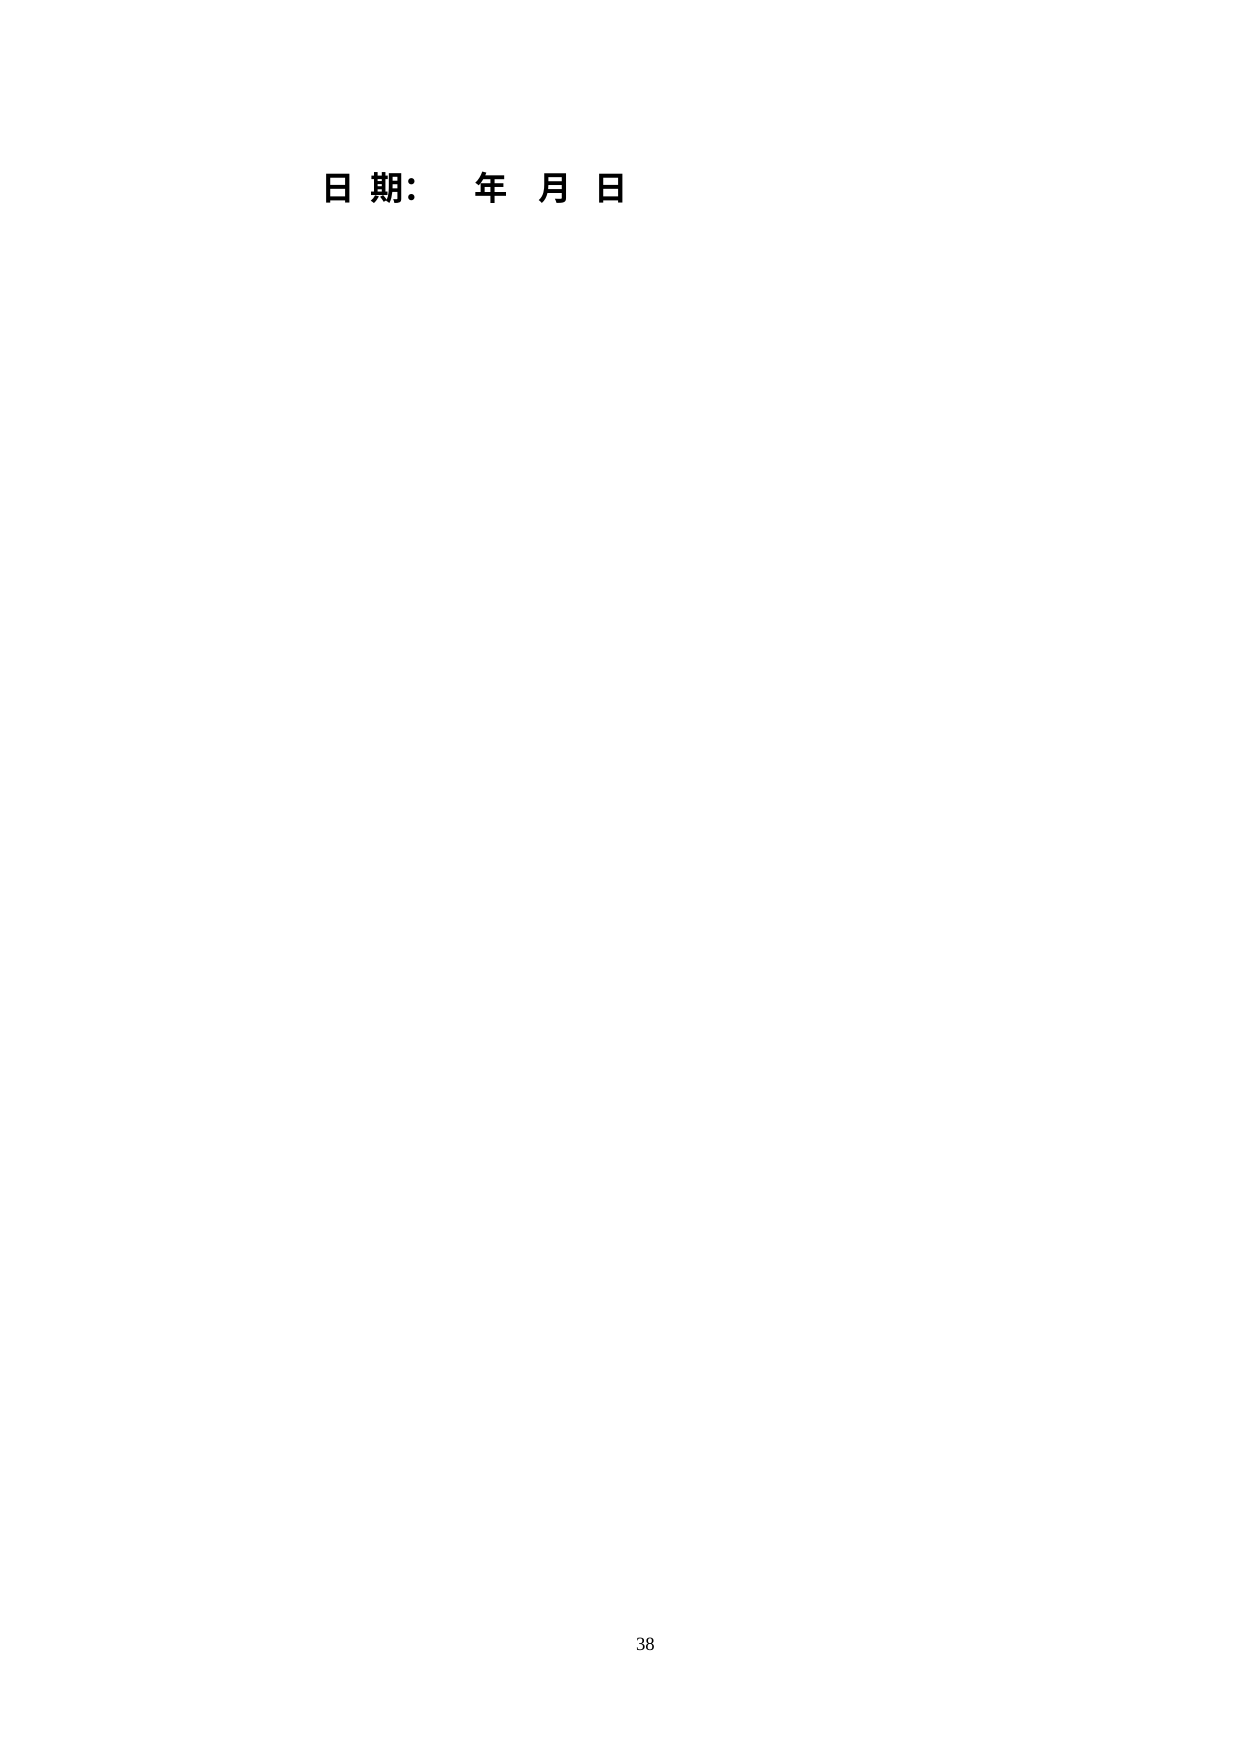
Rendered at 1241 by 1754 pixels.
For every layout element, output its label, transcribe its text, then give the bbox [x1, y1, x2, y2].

text 日 期： 年 月 日 [187, 162, 1053, 210]
